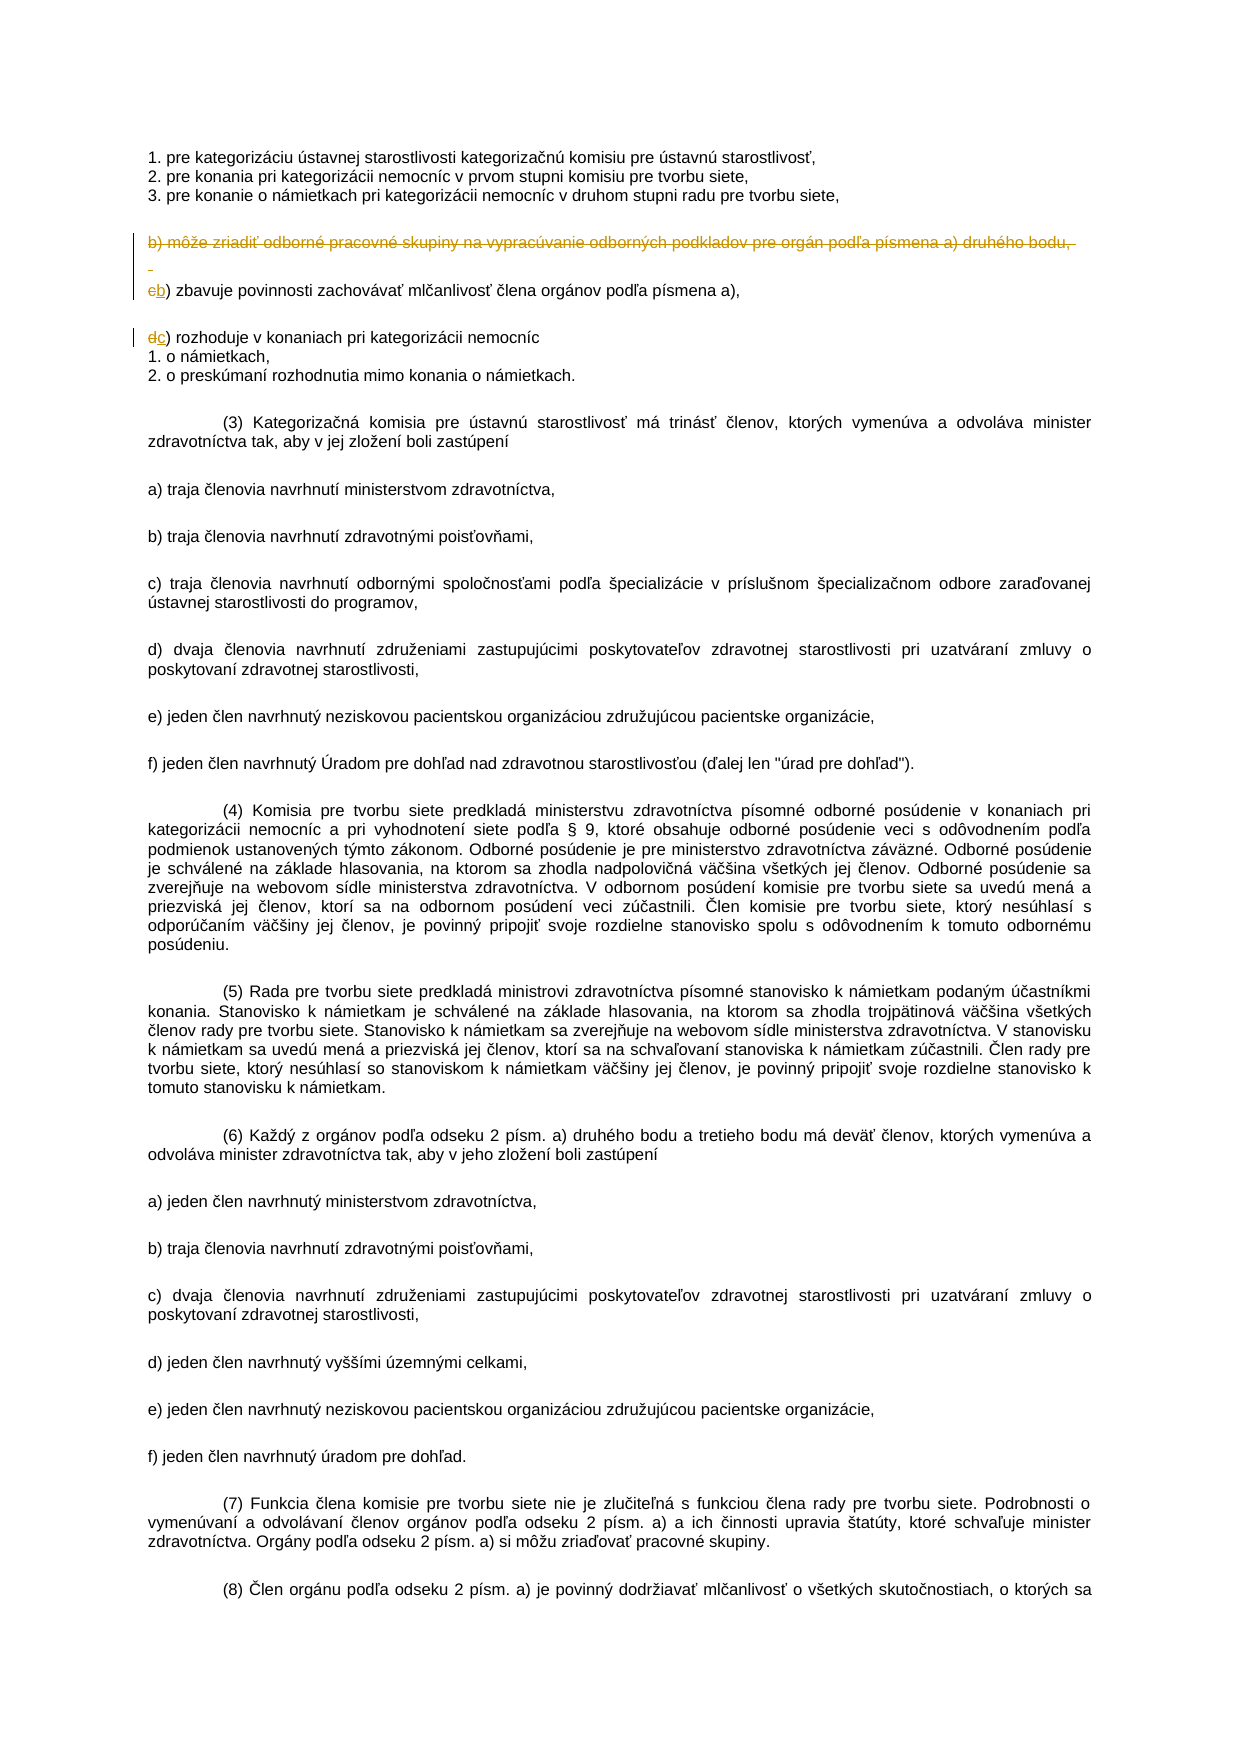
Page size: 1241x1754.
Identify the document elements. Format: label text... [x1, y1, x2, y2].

text c) dvaja členovia navrhnutí združeniami zastupujúcimi poskytovateľov zdravotnej starostlivosti pri uzatváraní zmluvy o poskytovaní zdravotnej starostlivosti, [148, 1286, 1092, 1324]
text e) jeden člen navrhnutý neziskovou pacientskou organizáciou združujúcou pacientske organizácie, [148, 1399, 1092, 1419]
text (6) Každý z orgánov podľa odseku 2 písm. a) druhého bodu a tretieho bodu má deväť členov, ktorých vymenúva a odvoláva minister zdravotníctva tak, aby v jeho zložení boli zastúpení [148, 1125, 1092, 1164]
text d) dvaja členovia navrhnutí združeniami zastupujúcimi poskytovateľov zdravotnej starostlivosti pri uzatváraní zmluvy o poskytovaní zdravotnej starostlivosti, [148, 640, 1092, 678]
text 2. pre konania pri kategorizácii nemocníc v prvom stupni komisiu pre tvorbu siete, [148, 167, 1092, 186]
text d) jeden člen navrhnutý vyššími územnými celkami, [148, 1352, 1092, 1372]
text ) zbavuje povinnosti zachovávať mlčanlivosť člena orgánov podľa písmena a), [148, 280, 1092, 299]
text 3. pre konanie o námietkach pri kategorizácii nemocníc v druhom stupni radu pre tvorbu siete, [148, 186, 1092, 205]
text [148, 1579, 1092, 1599]
text b) traja členovia navrhnutí zdravotnými poisťovňami, [148, 1239, 1092, 1258]
text (4) Komisia pre tvorbu siete predkladá ministerstvu zdravotníctva písomné odborné posúdenie v konaniach pri kategorizácii nemocníc a pri vyhodnotení siete podľa § 9, ktoré obsahuje odborné posúdenie veci s odôvodnením podľa podmienok ustanovených týmto zákonom. Odborné posúdenie je pre ministerstvo zdravotníctva záväzné. Odborné posúdenie je schválené na základe hlasovania, na ktorom sa zhodla nadpolovičná väčšina všetkých jej členov. Odborné posúdenie sa zverejňuje na webovom sídle ministerstva zdravotníctva. V odbornom posúdení komisie pre tvorbu siete sa uvedú mená a priezviská jej členov, ktorí sa na odbornom posúdení veci zúčastnili. Člen komisie pre tvorbu siete, ktorý nesúhlasí s odporúčaním väčšiny jej členov, je povinný pripojiť svoje rozdielne stanovisko spolu s odôvodnením k tomuto odbornému posúdeniu. [148, 801, 1092, 954]
text ) rozhoduje v konaniach pri kategorizácii nemocníc [148, 328, 1092, 347]
text a) jeden člen navrhnutý ministerstvom zdravotníctva, [148, 1192, 1092, 1211]
text b) traja členovia navrhnutí zdravotnými poisťovňami, [148, 527, 1092, 546]
text f) jeden člen navrhnutý úradom pre dohľad. [148, 1447, 1092, 1466]
text (3) Kategorizačná komisia pre ústavnú starostlivosť má trinásť členov, ktorých vymenúva a odvoláva minister zdravotníctva tak, aby v jej zložení boli zastúpení [148, 413, 1092, 451]
text c) traja členovia navrhnutí odbornými spoločnosťami podľa špecializácie v príslušnom špecializačnom odbore zaraďovanej ústavnej starostlivosti do programov, [148, 574, 1092, 612]
text e) jeden člen navrhnutý neziskovou pacientskou organizáciou združujúcou pacientske organizácie, [148, 707, 1092, 726]
text f) jeden člen navrhnutý Úradom pre dohľad nad zdravotnou starostlivosťou (ďalej len "úrad pre dohľad"). [148, 754, 1092, 773]
text 1. o námietkach, [148, 347, 1092, 366]
text (7) Funkcia člena komisie pre tvorbu siete nie je zlučiteľná s funkciou člena rady pre tvorbu siete. Podrobnosti o vymenúvaní a odvolávaní členov orgánov podľa odseku 2 písm. a) a ich činnosti upravia štatúty, ktoré schvaľuje minister zdravotníctva. Orgány podľa odseku 2 písm. a) si môžu zriaďovať pracovné skupiny. [148, 1494, 1092, 1551]
text 2. o preskúmaní rozhodnutia mimo konania o námietkach. [148, 366, 1092, 385]
text a) traja členovia navrhnutí ministerstvom zdravotníctva, [148, 479, 1092, 499]
text (5) Rada pre tvorbu siete predkladá ministrovi zdravotníctva písomné stanovisko k námietkam podaným účastníkmi konania. Stanovisko k námietkam je schválené na základe hlasovania, na ktorom sa zhodla trojpätinová väčšina všetkých členov rady pre tvorbu siete. Stanovisko k námietkam sa zverejňuje na webovom sídle ministerstva zdravotníctva. V stanovisku k námietkam sa uvedú mená a priezviská jej členov, ktorí sa na schvaľovaní stanoviska k námietkam zúčastnili. Člen rady pre tvorbu siete, ktorý nesúhlasí so stanoviskom k námietkam väčšiny jej členov, je povinný pripojiť svoje rozdielne stanovisko k tomuto stanovisku k námietkam. [148, 982, 1092, 1097]
text 1. pre kategorizáciu ústavnej starostlivosti kategorizačnú komisiu pre ústavnú starostlivosť, [148, 148, 1092, 167]
